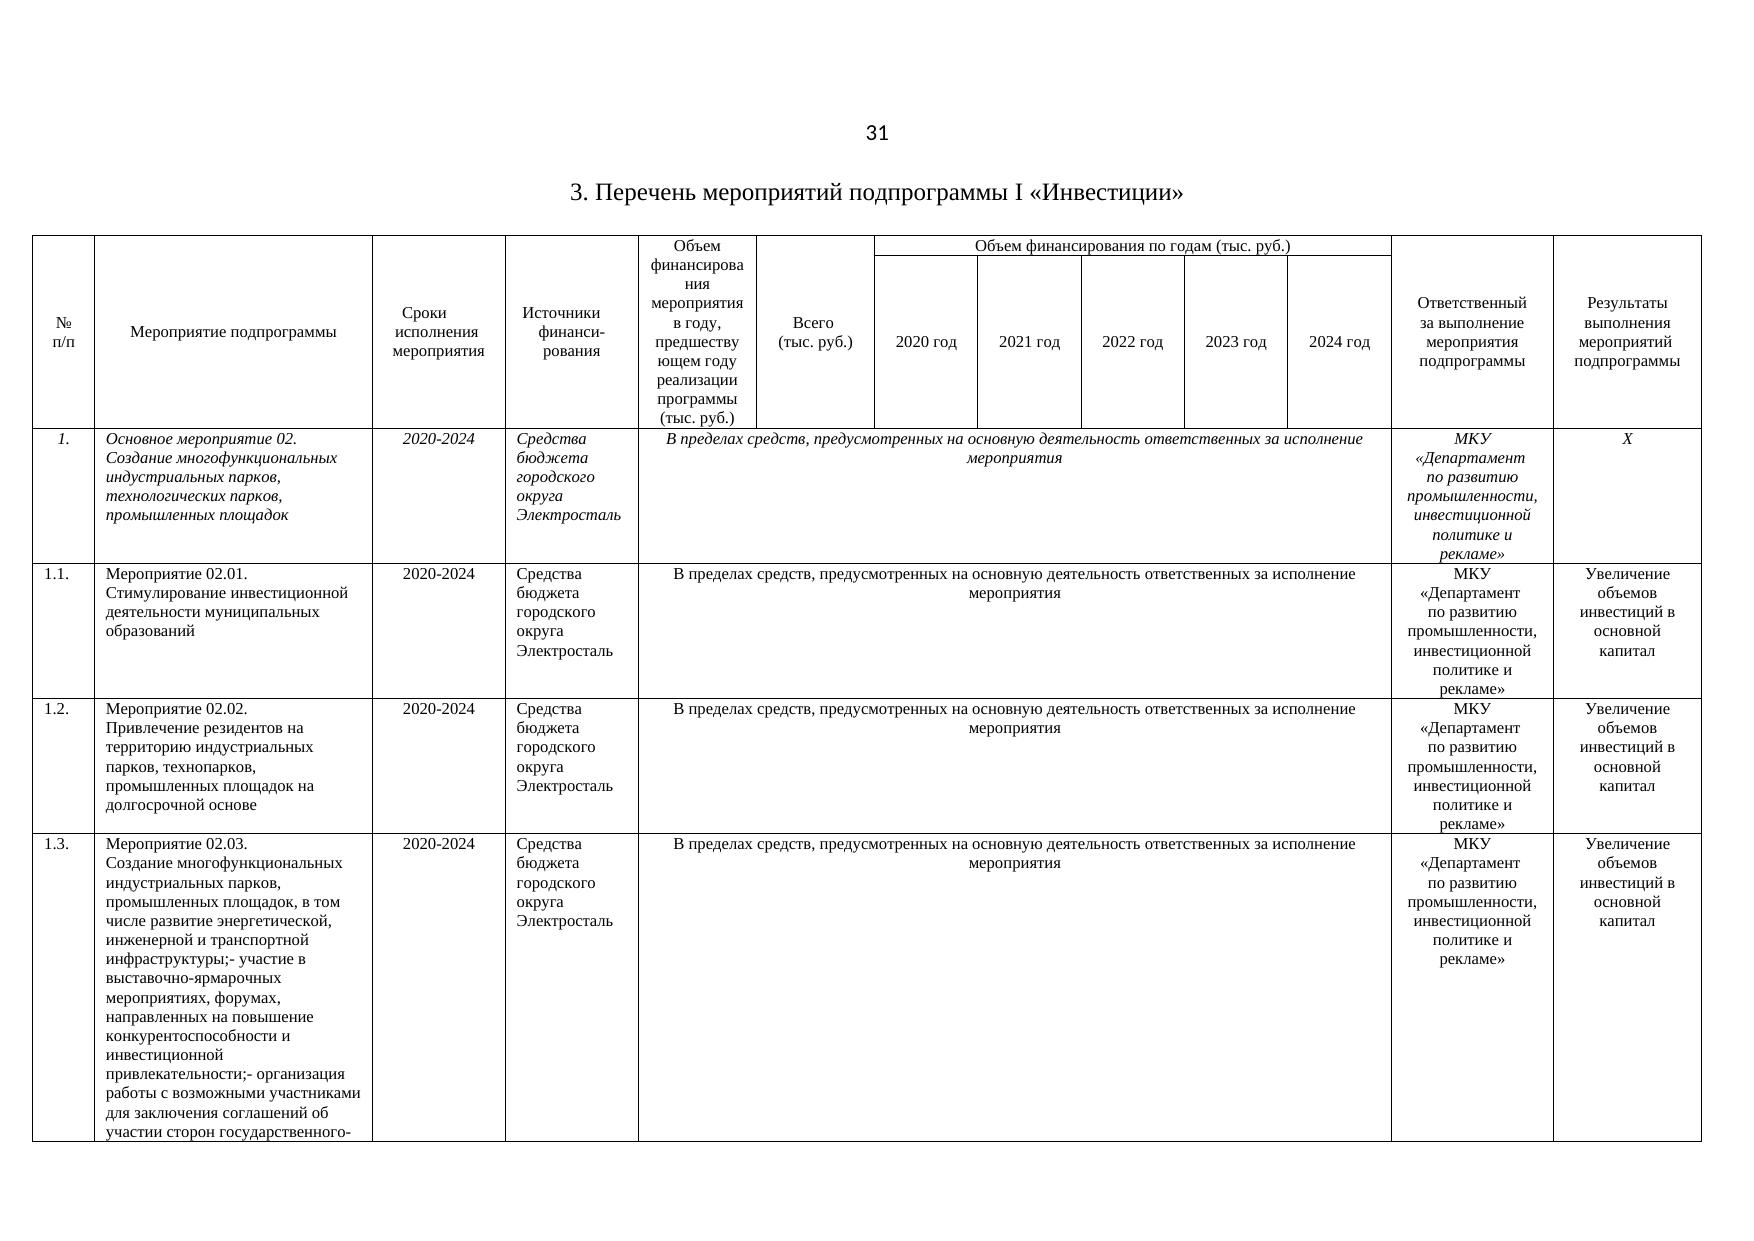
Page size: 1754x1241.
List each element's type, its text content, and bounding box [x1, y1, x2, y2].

table_cell 2020-2024 [373, 834, 505, 1141]
table_cell 2021 год [978, 256, 1081, 427]
table_cell Х [1554, 429, 1701, 563]
table_cell Основное мероприятие 02. Создание многофункциональных индустриальных парков, технологических парков, промышленных площадок [95, 429, 372, 563]
table_header № п/п [33, 236, 94, 427]
table_cell 1.3. [33, 834, 94, 1141]
table_header Ответственный за выполнение мероприятия подпрограммы [1392, 236, 1553, 427]
table_cell 2020-2024 [373, 564, 505, 698]
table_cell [95, 834, 372, 1141]
table_cell 2020-2024 [373, 429, 505, 563]
table_cell 2024 год [1288, 256, 1391, 427]
table_cell 2020-2024 [373, 699, 505, 833]
table_cell МКУ «Департамент по развитию промышленности, инвестиционной политике и рекламе» [1392, 429, 1553, 563]
table_cell Средства бюджета городского округа Электросталь [506, 564, 638, 698]
table_header Результаты выполнения мероприятий подпрограммы [1554, 236, 1701, 427]
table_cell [639, 834, 1391, 1141]
table_cell МКУ «Департамент по развитию промышленности, инвестиционной политике и рекламе» [1392, 564, 1553, 698]
table_header Объем финансирования по годам (тыс. руб.) [875, 236, 1391, 255]
table_cell В пределах средств, предусмотренных на основную деятельность ответственных за исполнение мероприятия [639, 564, 1391, 698]
table_cell МКУ «Департамент по развитию промышленности, инвестиционной политике и рекламе» [1392, 699, 1553, 833]
table_cell 2023 год [1185, 256, 1287, 427]
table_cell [1554, 834, 1701, 1141]
table_header Объем финансирования мероприятия в году, предшествующем году реализации программы (тыс. руб.) [639, 236, 756, 427]
table_cell 2020 год [875, 256, 977, 427]
table_header Всего (тыс. руб.) [757, 236, 874, 427]
table_cell Увеличение объемов инвестиций в основной капитал [1554, 699, 1701, 833]
table_cell 1. [33, 429, 94, 563]
table_cell Мероприятие 02.02. Привлечение резидентов на территорию индустриальных парков, технопарков, промышленных площадок на долгосрочной основе [95, 699, 372, 833]
table_cell 1.2. [33, 699, 94, 833]
table_cell Средства бюджета городского округа Электросталь [506, 429, 638, 563]
table_cell Средства бюджета городского округа Электросталь [506, 699, 638, 833]
table_cell В пределах средств, предусмотренных на основную деятельность ответственных за исполнение мероприятия [639, 429, 1391, 563]
table_header Источники финанси-рования [506, 236, 638, 427]
table_cell В пределах средств, предусмотренных на основную деятельность ответственных за исполнение мероприятия [639, 699, 1391, 833]
table_cell Мероприятие 02.01. Стимулирование инвестиционной деятельности муниципальных образований [95, 564, 372, 698]
text 3. Перечень мероприятий подпрограммы I «Инвестиции» [118, 177, 1636, 206]
table_cell 2022 год [1082, 256, 1184, 427]
table_cell Увеличение объемов инвестиций в основной капитал [1554, 564, 1701, 698]
table_header Сроки исполнения мероприятия [373, 236, 505, 427]
table_cell 1.1. [33, 564, 94, 698]
table_header Мероприятие подпрограммы [95, 236, 372, 427]
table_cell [1392, 834, 1553, 1141]
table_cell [506, 834, 638, 1141]
